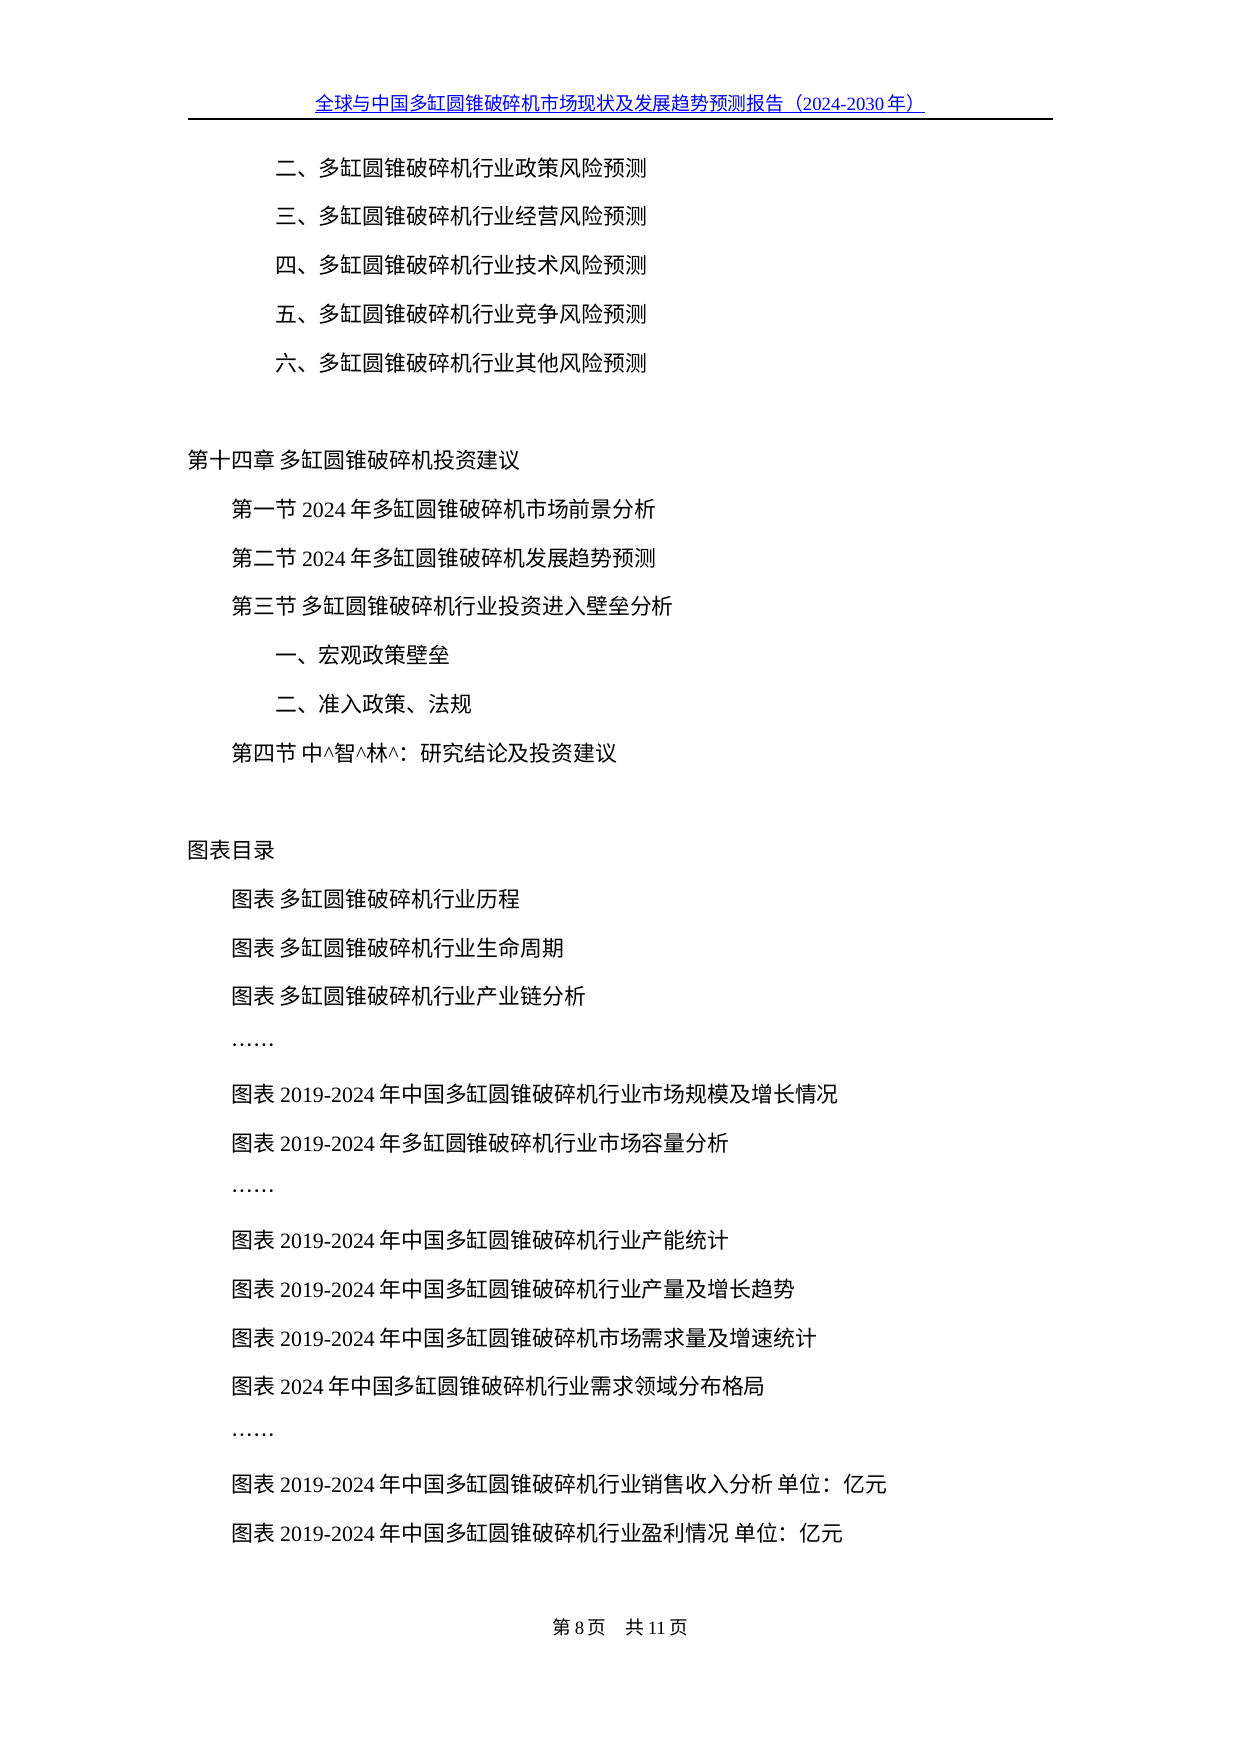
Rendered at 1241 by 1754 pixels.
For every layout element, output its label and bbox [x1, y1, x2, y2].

text [187, 150, 1053, 1548]
